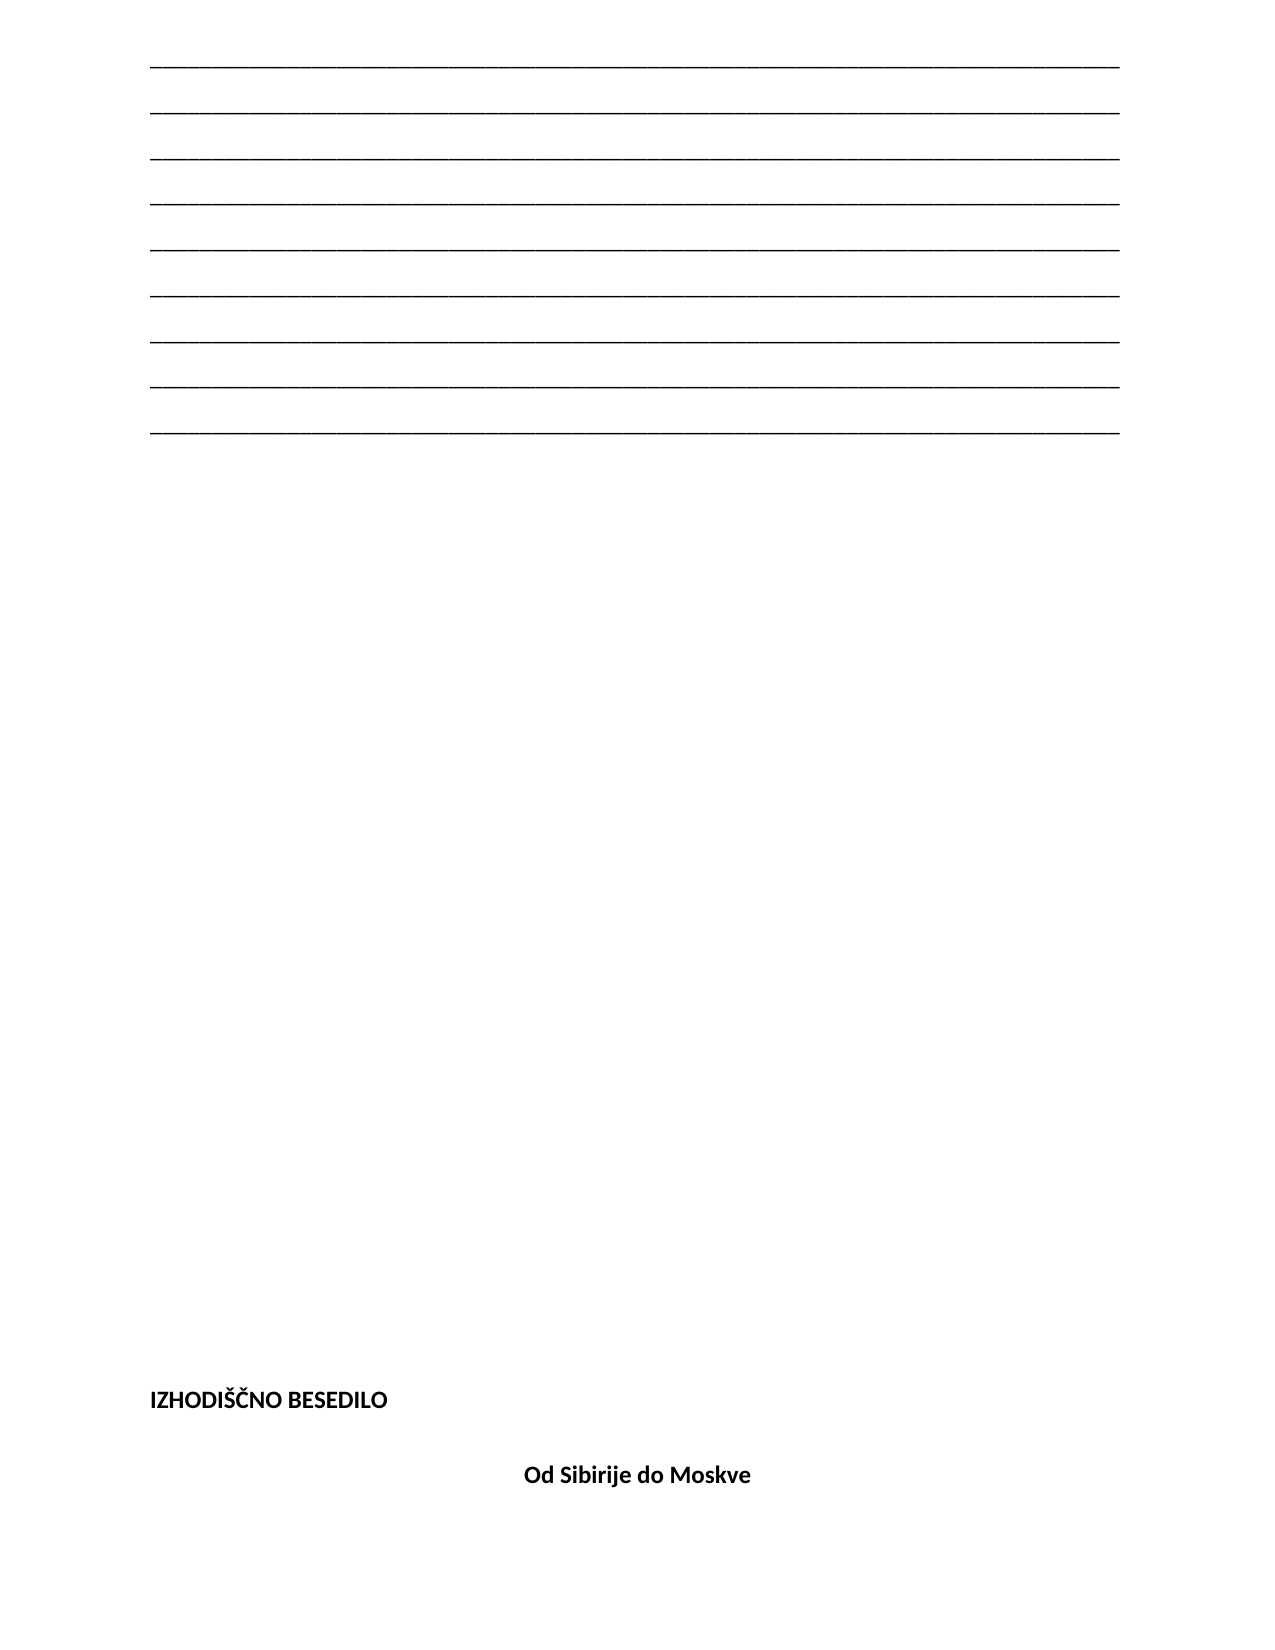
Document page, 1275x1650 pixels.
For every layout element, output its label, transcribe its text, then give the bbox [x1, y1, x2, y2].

text IZHODIŠČNO BESEDILO [150, 1384, 1125, 1415]
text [150, 41, 1125, 438]
text Od Sibirije do Moskve [150, 1459, 1125, 1490]
